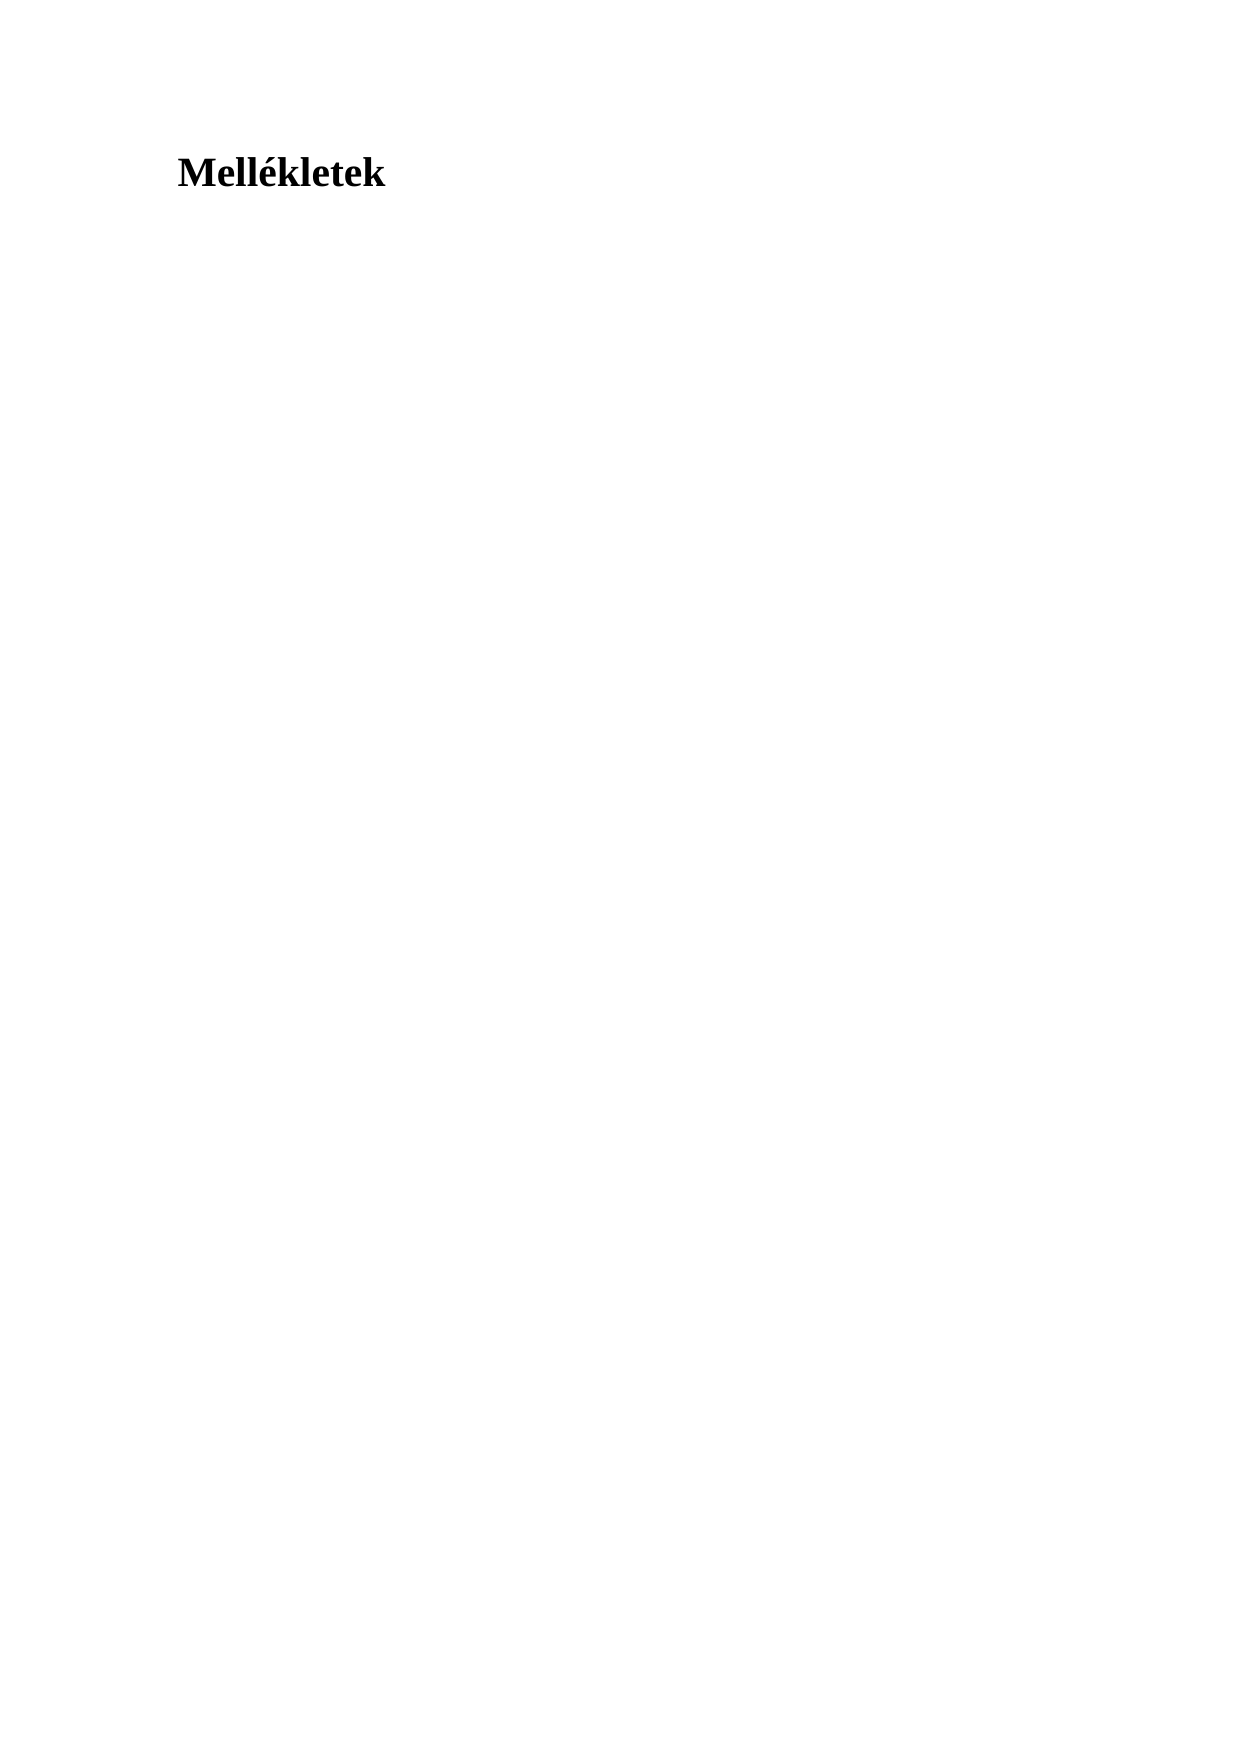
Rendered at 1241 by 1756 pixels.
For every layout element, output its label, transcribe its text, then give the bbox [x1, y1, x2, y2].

text Mellékletek [177, 148, 1092, 196]
